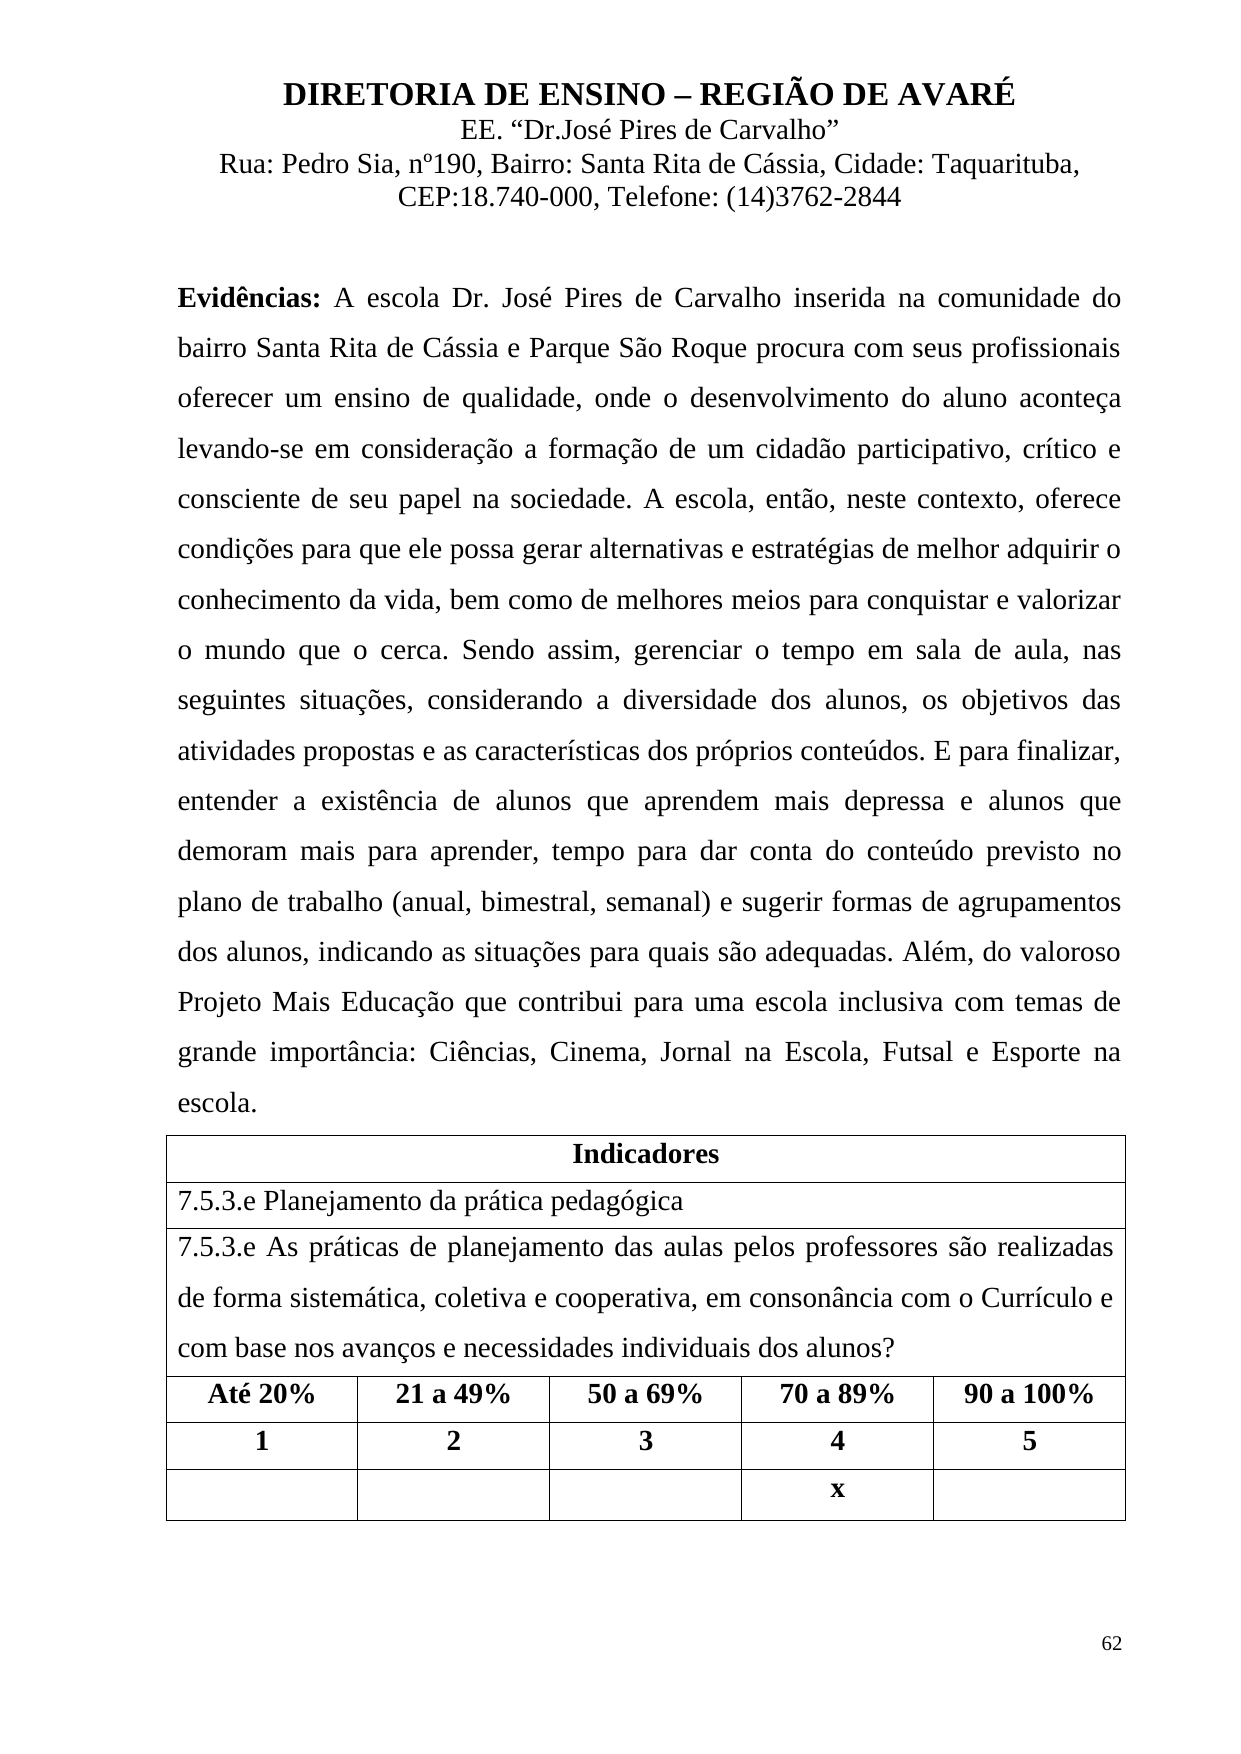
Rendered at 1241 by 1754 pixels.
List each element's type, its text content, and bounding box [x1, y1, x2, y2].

table_cell [358, 1470, 549, 1520]
table_cell 90 a 100% [934, 1377, 1125, 1422]
table_cell [167, 1470, 357, 1520]
table_cell 2 [358, 1423, 549, 1469]
table_cell Até 20% [167, 1377, 357, 1422]
table_cell 21 a 49% [358, 1377, 549, 1422]
table_cell 7.5.3.e Planejamento da prática pedagógica [167, 1183, 1125, 1228]
table_header Indicadores [167, 1136, 1125, 1182]
table_cell 3 [550, 1423, 741, 1469]
table_cell [550, 1470, 741, 1520]
table_cell 1 [167, 1423, 357, 1469]
text Evidências: A escola Dr. José Pires de Carvalho inserida na comunidade do bairro Santa Rita de Cássia e Parque São Roque procura com seus profissionais oferecer um ensino de qualidade, onde o desenvolvimento do aluno aconteça levando-se em consideração a formação de um cidadão participativo, crítico e consciente de seu papel na sociedade. A escola, então, neste contexto, oferece condições para que ele possa gerar alternativas e estratégias de melhor adquirir o conhecimento da vida, bem como de melhores meios para conquistar e valorizar o mundo que o cerca. Sendo assim, gerenciar o tempo em sala de aula, nas seguintes situações, considerando a diversidade dos alunos, os objetivos das atividades propostas e as características dos próprios conteúdos. E para finalizar, entender a existência de alunos que aprendem mais depressa e alunos que demoram mais para aprender, tempo para dar conta do conteúdo previsto no plano de trabalho (anual, bimestral, semanal) e sugerir formas de agrupamentos dos alunos, indicando as situações para quais são adequadas. Além, do valoroso Projeto Mais Educação que contribui para uma escola inclusiva com temas de grande importância: Ciências, Cinema, Jornal na Escola, Futsal e Esporte na escola. [177, 280, 1122, 1118]
table_cell [934, 1470, 1125, 1520]
table_cell 7.5.3.e As práticas de planejamento das aulas pelos professores são realizadas de forma sistemática, coletiva e cooperativa, em consonância com o Currículo e com base nos avanços e necessidades individuais dos alunos? [167, 1229, 1125, 1376]
table_cell 50 a 69% [550, 1377, 741, 1422]
table_cell 4 [742, 1423, 933, 1469]
table_cell 70 a 89% [742, 1377, 933, 1422]
table_cell x [742, 1470, 933, 1520]
table_cell 5 [934, 1423, 1125, 1469]
